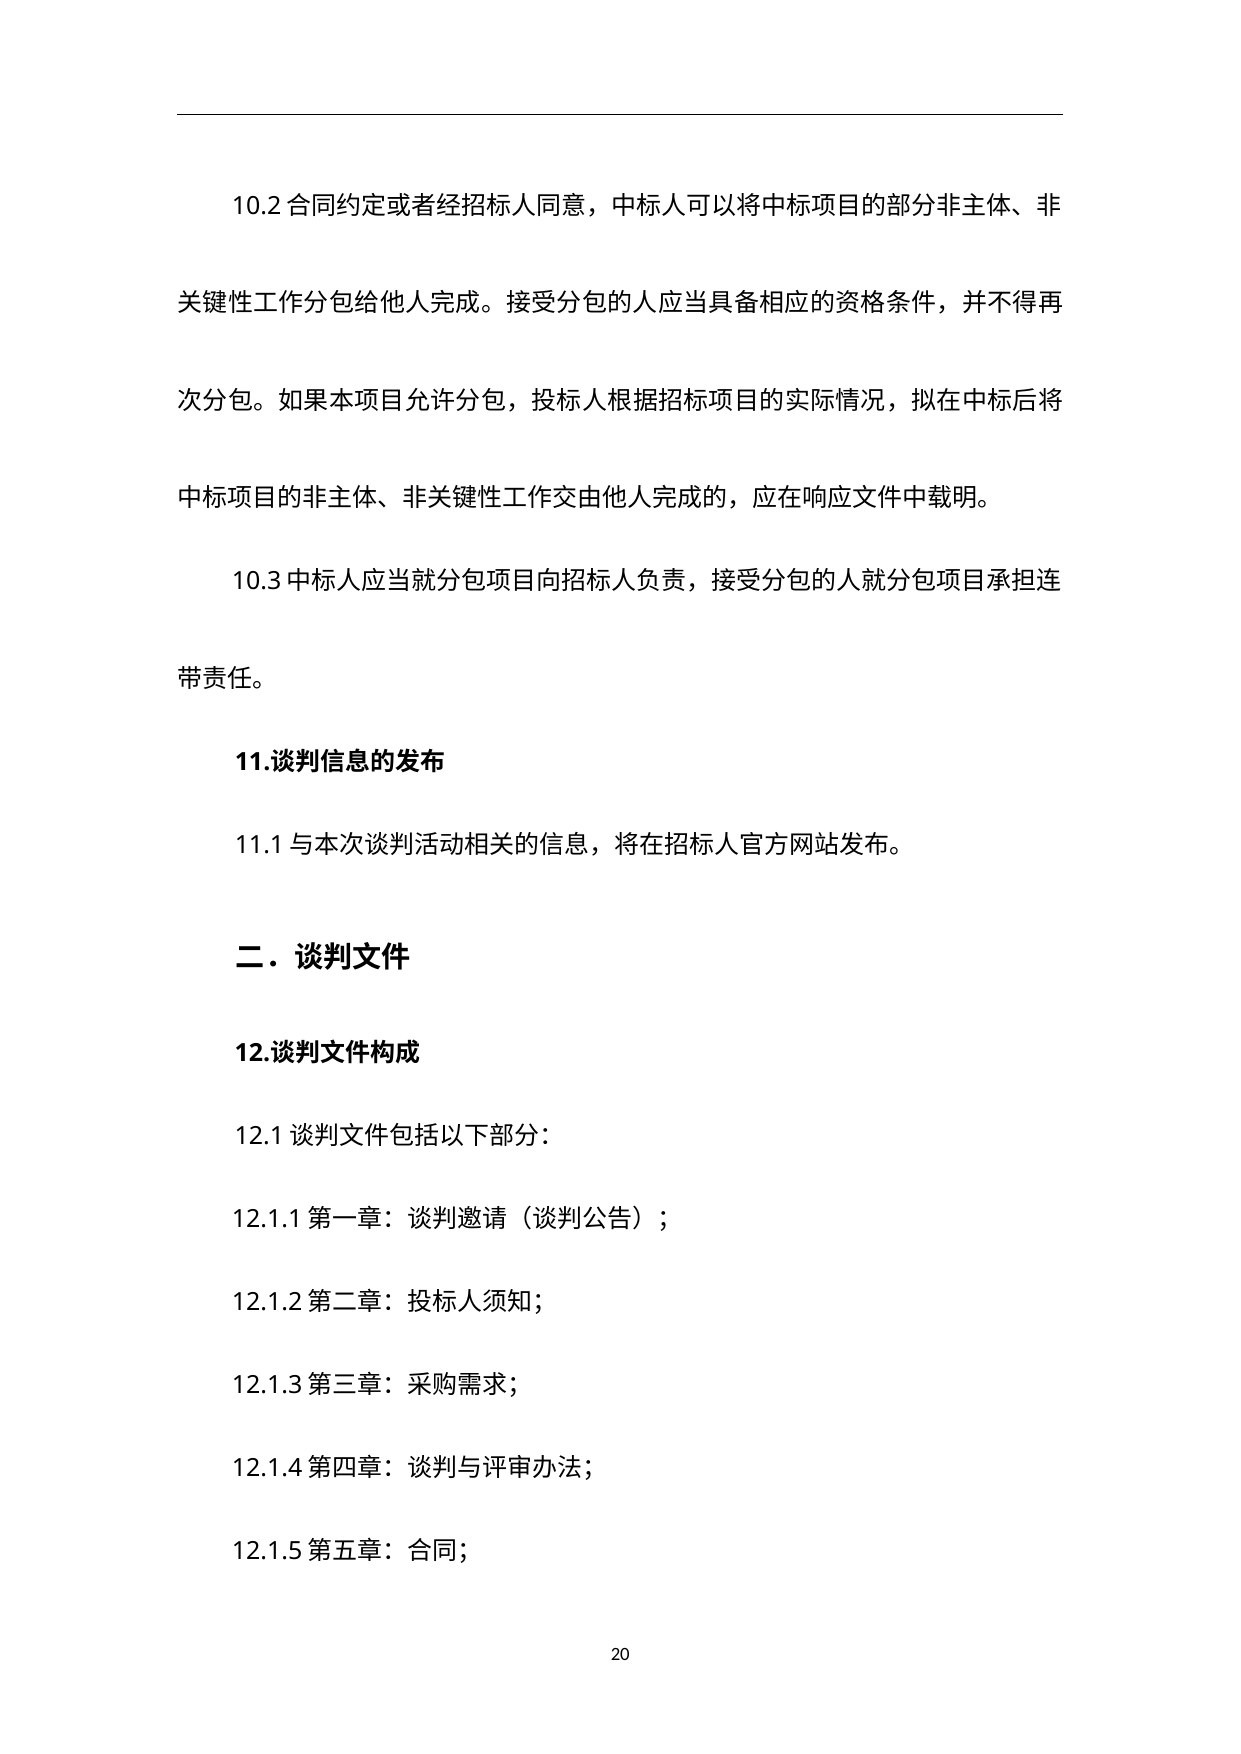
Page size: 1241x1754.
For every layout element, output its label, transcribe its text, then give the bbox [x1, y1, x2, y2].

text 10.2合同约定或者经招标人同意，中标人可以将中标项目的部分非主体、非关键性工作分包给他人完成。接受分包的人应当具备相应的资格条件，并不得再次分包。如果本项目允许分包，投标人根据招标项目的实际情况，拟在中标后将中标项目的非主体、非关键性工作交由他人完成的，应在响应文件中载明。 [177, 171, 1063, 528]
text 11.谈判信息的发布 [177, 727, 1063, 792]
text 12.1.4第四章：谈判与评审办法； [177, 1433, 1063, 1498]
text 12.1谈判文件包括以下部分： [177, 1101, 1063, 1166]
text 12.1.3第三章：采购需求； [177, 1350, 1063, 1415]
text 11.1与本次谈判活动相关的信息，将在招标人官方网站发布。 [177, 810, 1063, 875]
text 10.3中标人应当就分包项目向招标人负责，接受分包的人就分包项目承担连带责任。 [177, 546, 1063, 709]
text 12.1.2第二章：投标人须知； [177, 1267, 1063, 1332]
subtitle 二．谈判文件 [177, 922, 1063, 987]
text 12.1.5第五章：合同； [177, 1516, 1063, 1581]
text 12.1.1第一章：谈判邀请（谈判公告）； [177, 1184, 1063, 1249]
text 12.谈判文件构成 [177, 1018, 1063, 1083]
